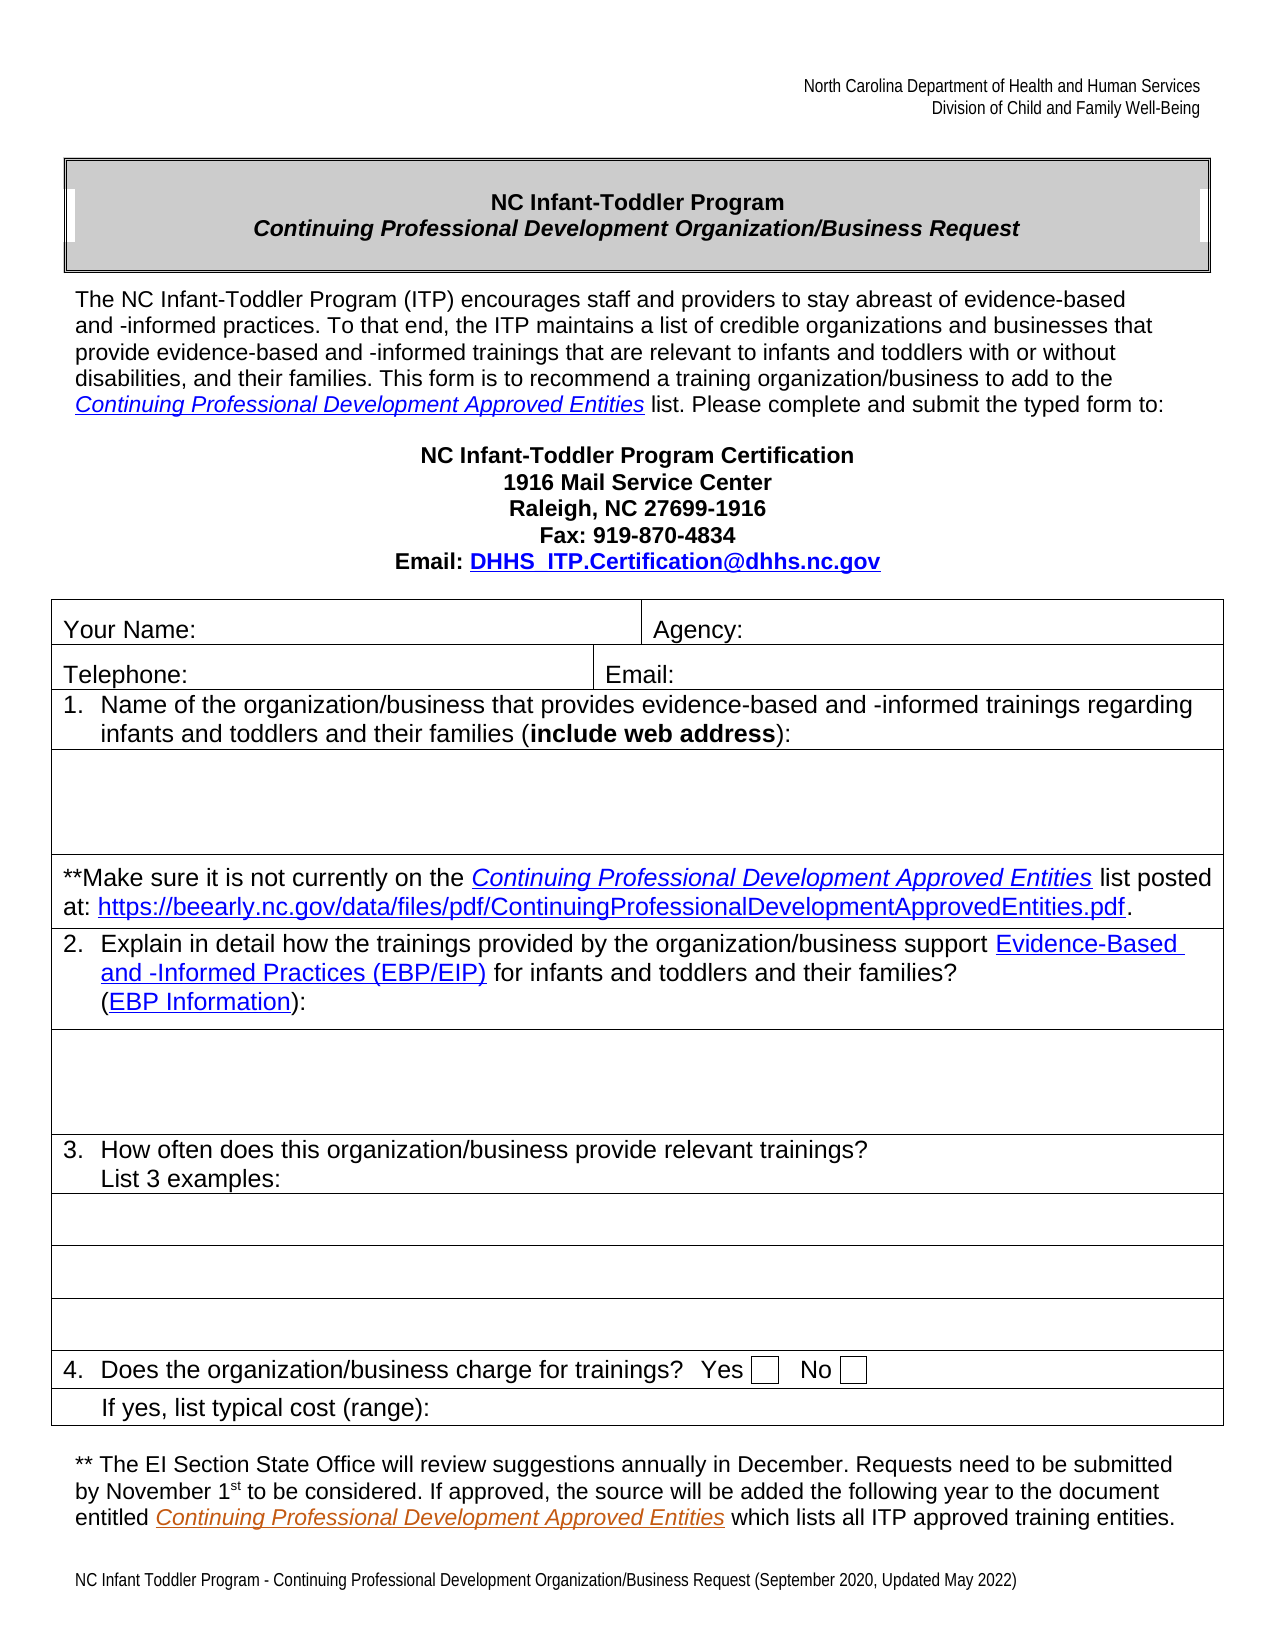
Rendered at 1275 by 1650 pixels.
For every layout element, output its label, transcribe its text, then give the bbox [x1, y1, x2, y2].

text 1916 Mail Service Center [75, 469, 1200, 495]
table_cell [52, 1030, 113, 1134]
table_cell [112, 1299, 1223, 1350]
text The NC Infant-Toddler Program (ITP) encourages staff and providers to stay abreast of evidence-based [75, 286, 1200, 312]
text NC Infant-Toddler Program [75, 189, 1200, 215]
text Fax: 919-870-4834 [75, 522, 1200, 548]
table_cell If yes, list typical cost (range): [52, 1389, 1223, 1425]
table_cell How often does this organization/business provide relevant trainings? List 3 examples: [52, 1135, 1223, 1193]
table_cell [109, 750, 1223, 854]
text NC Infant-Toddler Program Certification [75, 442, 1200, 469]
text and -informed practices. To that end, the ITP maintains a list of credible organizations and businesses that provide evidence-based and -informed trainings that are relevant to infants and toddlers with or without disabilities, and their families. This form is to recommend a training organization/business to add to the Continuing Professional Development Approved Entities list. Please complete and submit the typed form to: [75, 312, 1200, 417]
table_cell Explain in detail how the trainings provided by the organization/business support Evidence-Based and -Informed Practices (EBP/EIP) for infants and toddlers and their families? (EBP Information): [52, 929, 1223, 1029]
table_cell Name of the organization/business that provides evidence-based and -informed trainings regarding infants and toddlers and their families (include web address): [52, 690, 1223, 749]
text ** The EI Section State Office will review suggestions annually in December. Requests need to be submitted by November 1st to be considered. If approved, the source will be added the following year to the document entitled Continuing Professional Development Approved Entities which lists all ITP approved training entities. [75, 1451, 1200, 1531]
table_cell Does the organization/business charge for trainings? Yes No [52, 1351, 1223, 1388]
table_cell Email: [594, 645, 1223, 689]
table_cell [112, 1246, 1223, 1298]
table_header Agency: [642, 600, 1223, 644]
table_cell [52, 1194, 112, 1245]
table_cell [52, 1246, 112, 1298]
text Email: DHHS_ITP.Certification@dhhs.nc.gov [75, 548, 1200, 574]
table_cell [52, 1299, 112, 1350]
table_cell **Make sure it is not currently on the Continuing Professional Development Approved Entities list posted at: https://beearly.nc.gov/data/files/pdf/ContinuingProfessionalDevelopmentApprovedEntities.pdf. [52, 855, 1223, 928]
table_cell Telephone: [52, 645, 593, 689]
text Continuing Professional Development Organization/Business Request [75, 215, 1200, 236]
table_header Your Name: [52, 600, 641, 644]
table_cell [113, 1030, 1223, 1134]
table_cell [52, 750, 109, 854]
text Raleigh, NC 27699-1916 [75, 495, 1200, 522]
table_cell [112, 1194, 1223, 1245]
